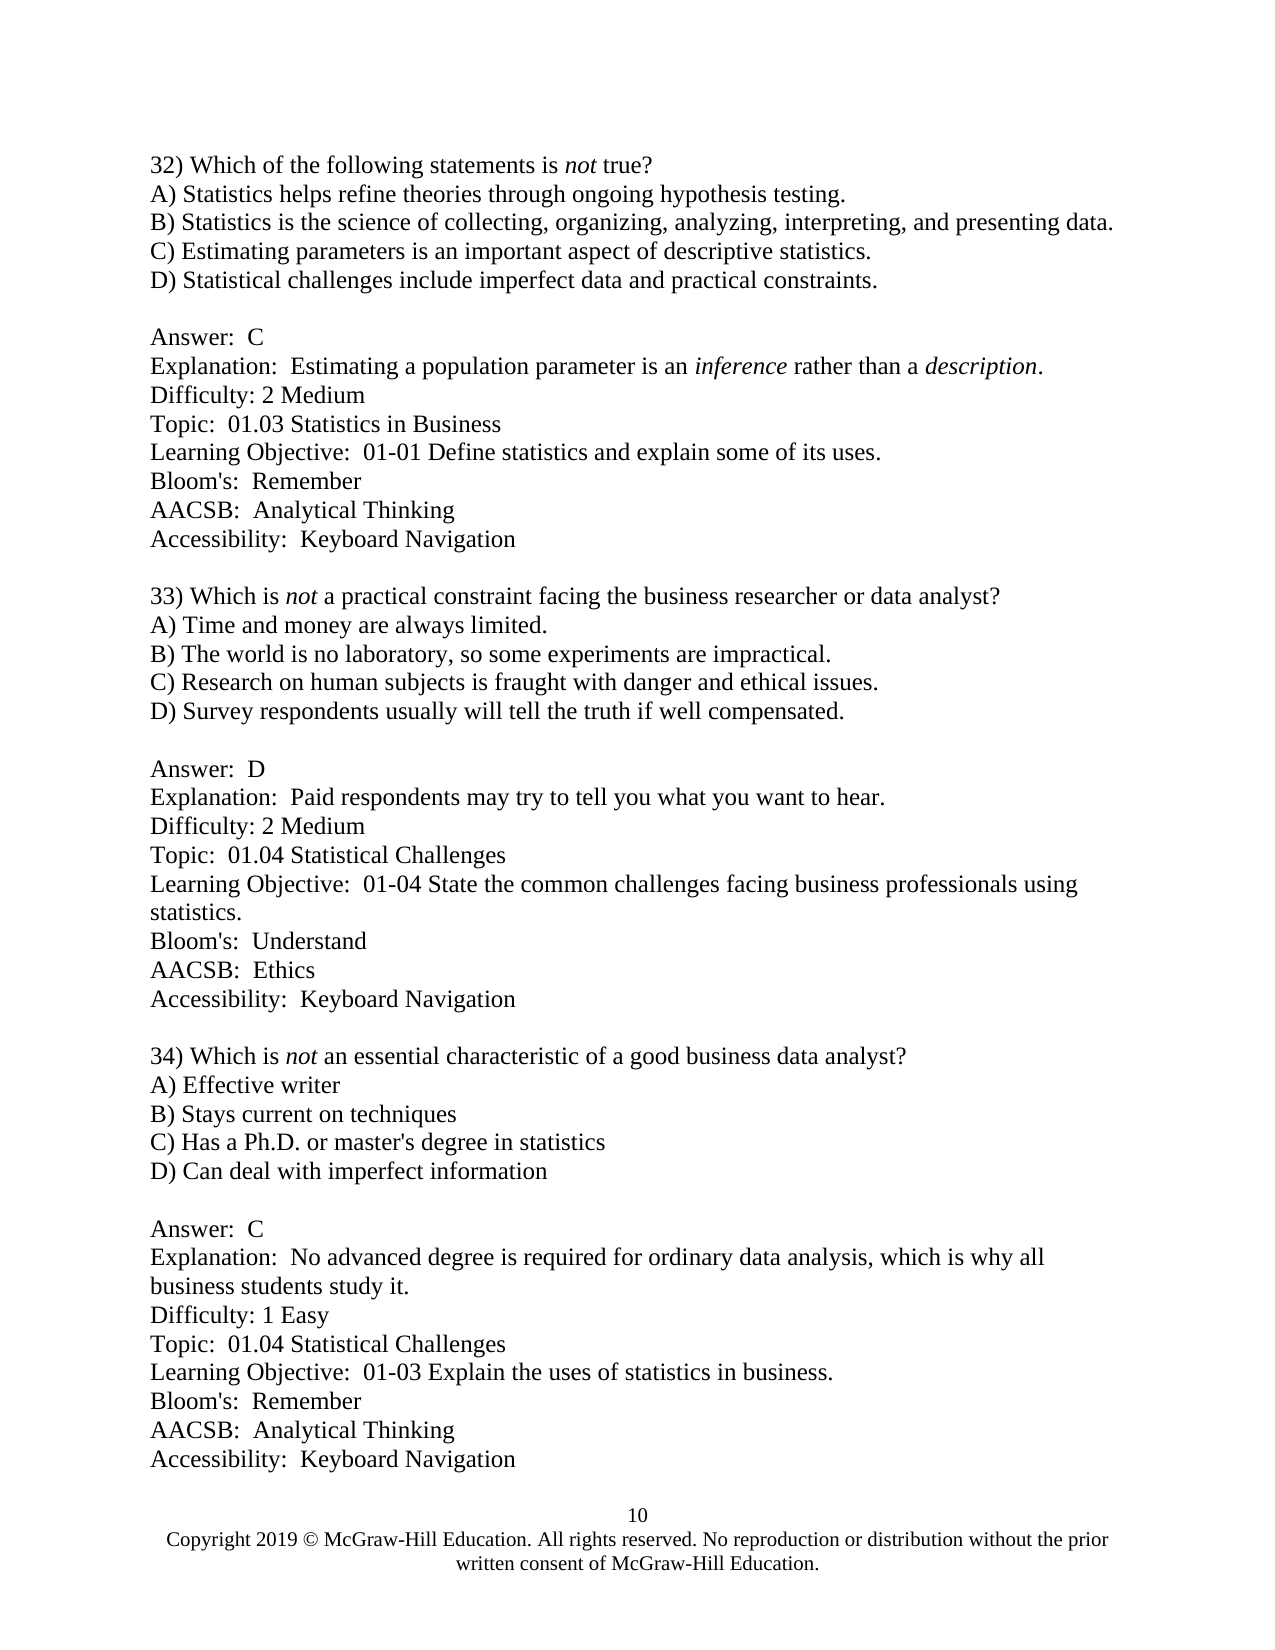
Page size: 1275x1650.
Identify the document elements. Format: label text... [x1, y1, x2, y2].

text Explanation: Estimating a population parameter is an inference rather than a description. [150, 351, 1125, 380]
text AACSB: Analytical Thinking [150, 495, 1125, 524]
text Answer: C [150, 1214, 1125, 1242]
text C) Estimating parameters is an important aspect of descriptive statistics. [150, 236, 1125, 265]
text B) Stays current on techniques [150, 1099, 1125, 1127]
text Difficulty: 1 Easy [150, 1300, 1125, 1329]
text B) The world is no laboratory, so some experiments are impractical. [150, 639, 1125, 667]
text B) Statistics is the science of collecting, organizing, analyzing, interpreting, and presenting data. [150, 207, 1125, 236]
text Topic: 01.03 Statistics in Business [150, 409, 1125, 437]
text 34) Which is not an essential characteristic of a good business data analyst? [150, 1041, 1125, 1070]
text Bloom's: Remember [150, 466, 1125, 495]
text Difficulty: 2 Medium [150, 811, 1125, 840]
text Bloom's: Remember [150, 1386, 1125, 1415]
text Answer: C [150, 322, 1125, 351]
text 33) Which is not a practical constraint facing the business researcher or data analyst? [150, 581, 1125, 610]
text Accessibility: Keyboard Navigation [150, 524, 1125, 552]
text Learning Objective: 01-04 State the common challenges facing business professionals using statistics. [150, 869, 1125, 926]
text AACSB: Ethics [150, 955, 1125, 984]
text Explanation: No advanced degree is required for ordinary data analysis, which is why all business students study it. [150, 1242, 1125, 1300]
text Accessibility: Keyboard Navigation [150, 984, 1125, 1012]
text 32) Which of the following statements is not true? [150, 150, 1125, 179]
text AACSB: Analytical Thinking [150, 1415, 1125, 1444]
text C) Has a Ph.D. or master's degree in statistics [150, 1127, 1125, 1156]
text Answer: D [150, 754, 1125, 782]
text Learning Objective: 01-01 Define statistics and explain some of its uses. [150, 437, 1125, 466]
text Topic: 01.04 Statistical Challenges [150, 1329, 1125, 1357]
text D) Can deal with imperfect information [150, 1156, 1125, 1185]
text Difficulty: 2 Medium [150, 380, 1125, 409]
text Accessibility: Keyboard Navigation [150, 1444, 1125, 1472]
text A) Statistics helps refine theories through ongoing hypothesis testing. [150, 179, 1125, 207]
text Learning Objective: 01-03 Explain the uses of statistics in business. [150, 1357, 1125, 1386]
text Explanation: Paid respondents may try to tell you what you want to hear. [150, 782, 1125, 811]
text D) Statistical challenges include imperfect data and practical constraints. [150, 265, 1125, 294]
text D) Survey respondents usually will tell the truth if well compensated. [150, 696, 1125, 725]
text Topic: 01.04 Statistical Challenges [150, 840, 1125, 869]
text C) Research on human subjects is fraught with danger and ethical issues. [150, 667, 1125, 696]
text A) Time and money are always limited. [150, 610, 1125, 639]
text A) Effective writer [150, 1070, 1125, 1099]
text Bloom's: Understand [150, 926, 1125, 955]
